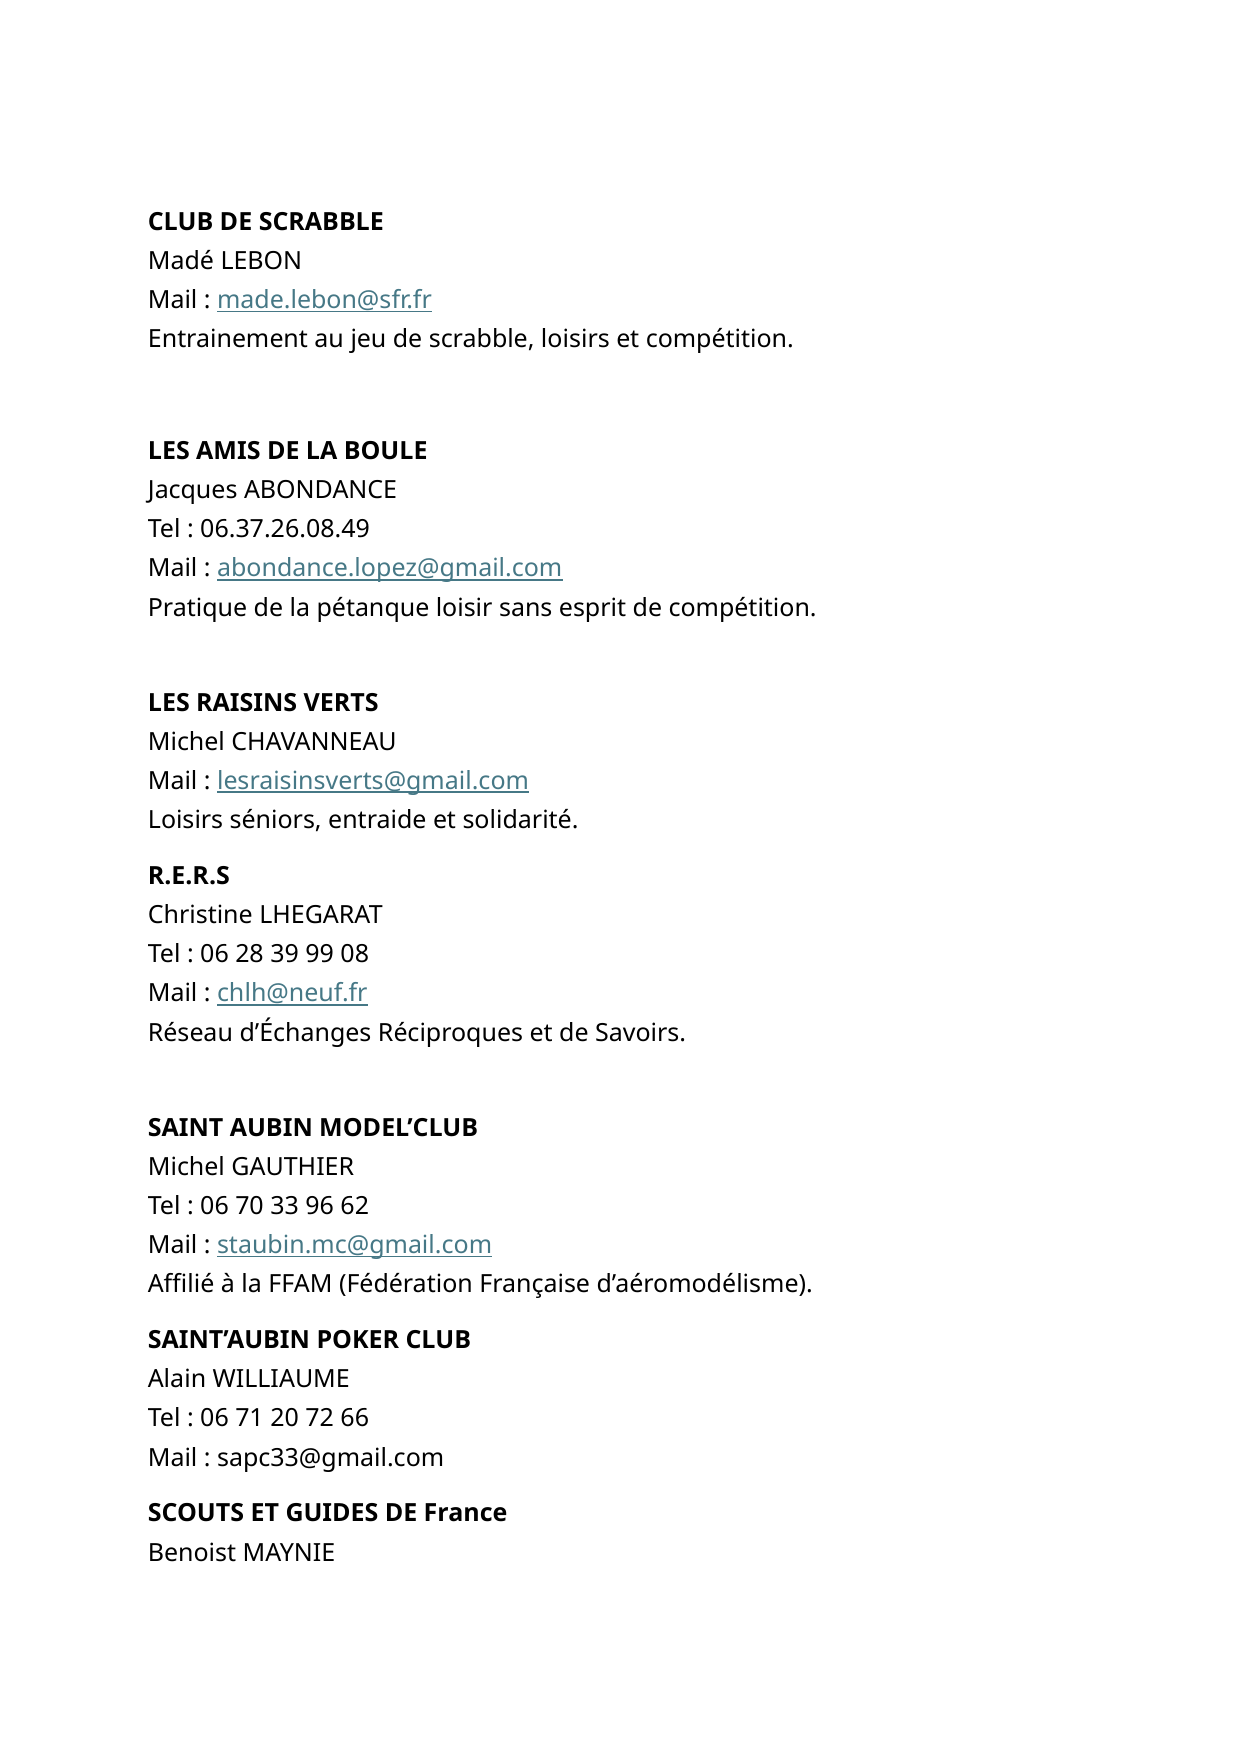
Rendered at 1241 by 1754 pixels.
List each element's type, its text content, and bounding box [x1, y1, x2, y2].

text SAINT AUBIN MODEL’CLUB Michel GAUTHIER Tel : 06 70 33 96 62 Mail : staubin.mc@gmail.com Affilié à la FFAM (Fédération Française d’aéromodélisme). [148, 1109, 1093, 1300]
text CLUB DE SCRABBLE Madé LEBON Mail : made.lebon@sfr.fr Entrainement au jeu de scrabble, loisirs et compétition. [148, 203, 1093, 355]
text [148, 1495, 1093, 1568]
text LES RAISINS VERTS Michel CHAVANNEAU Mail : lesraisinsverts@gmail.com Loisirs séniors, entraide et solidarité. [148, 684, 1093, 836]
text R.E.R.S Christine LHEGARAT Tel : 06 28 39 99 08 Mail : chlh@neuf.fr Réseau d’Échanges Réciproques et de Savoirs. [148, 858, 1093, 1087]
text SAINT’AUBIN POKER CLUB Alain WILLIAUME Tel : 06 71 20 72 66 Mail : sapc33@gmail.com [148, 1322, 1093, 1473]
text LES AMIS DE LA BOULE Jacques ABONDANCE Tel : 06.37.26.08.49 Mail : abondance.lopez@gmail.com Pratique de la pétanque loisir sans esprit de compétition. [148, 433, 1093, 662]
